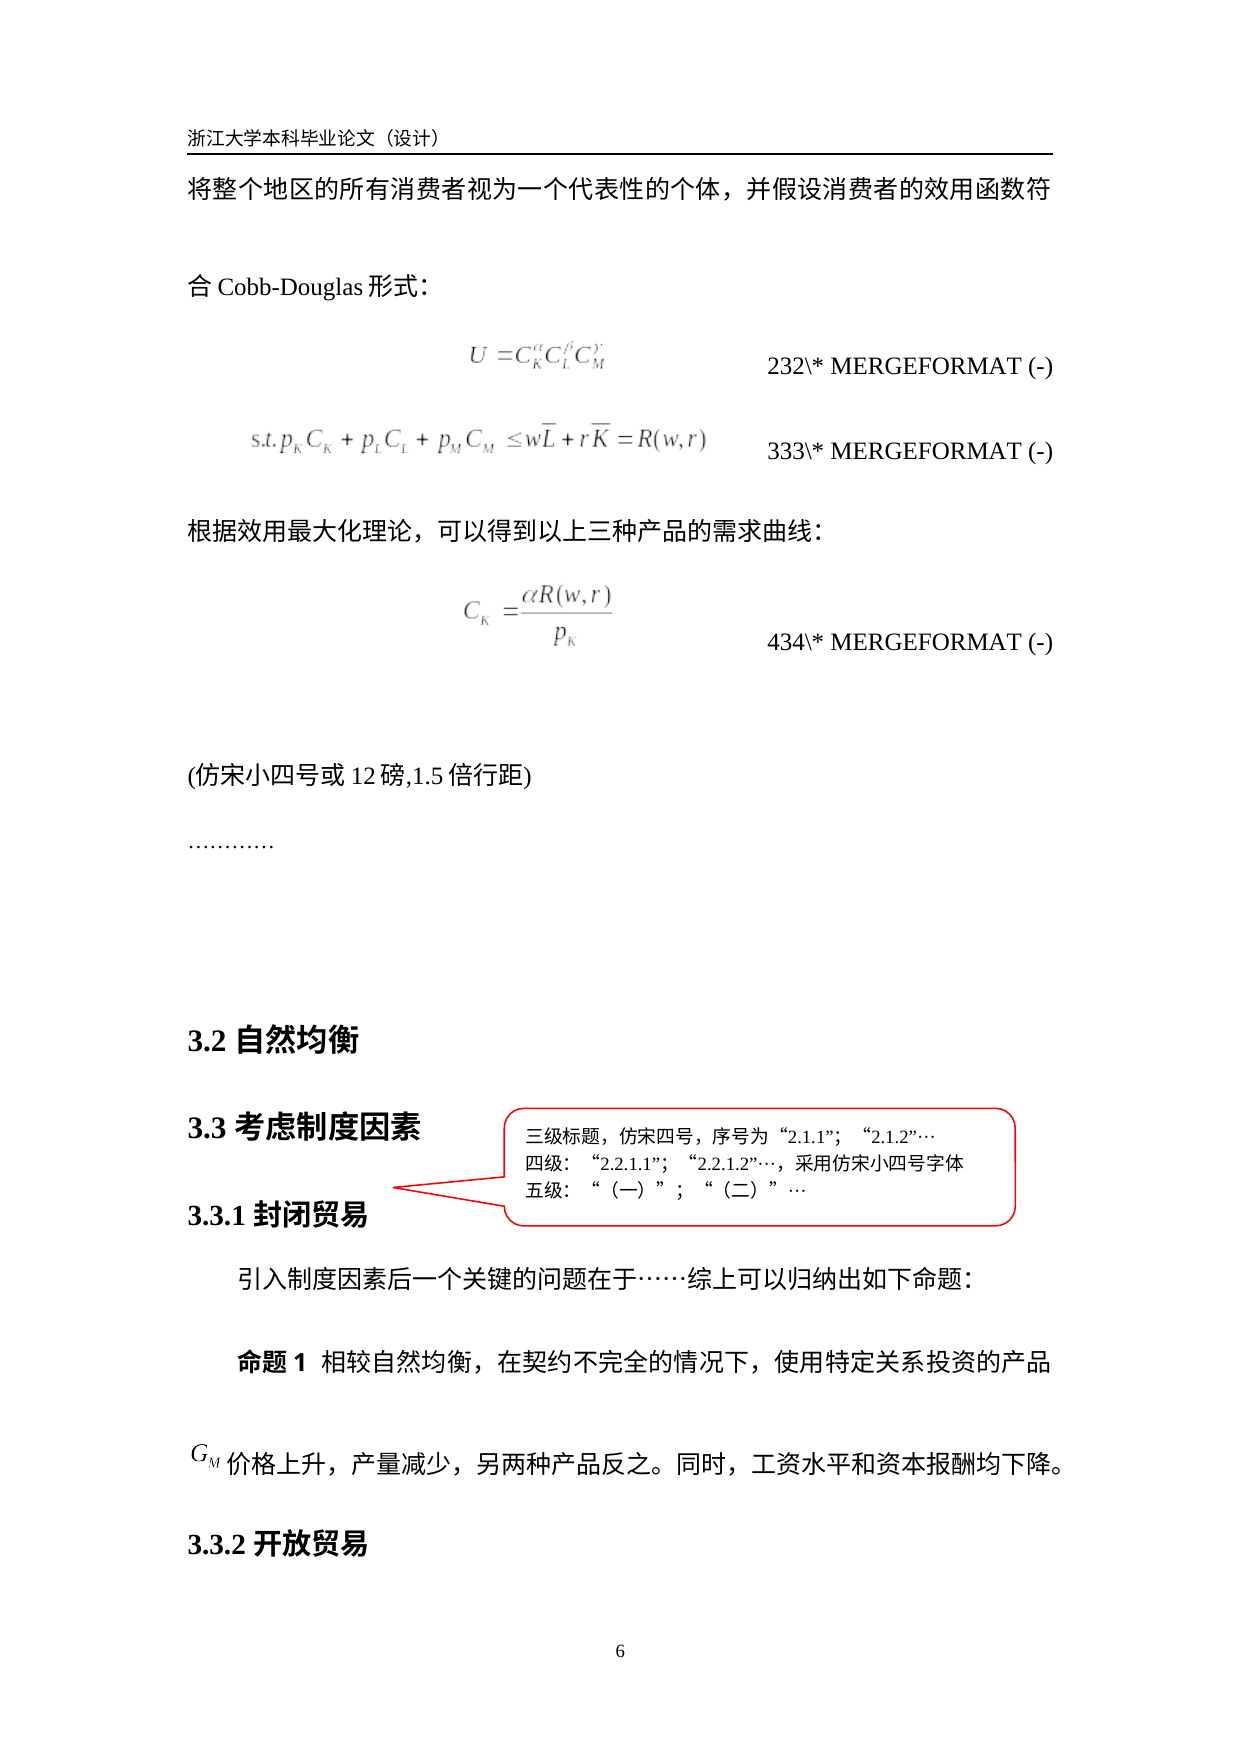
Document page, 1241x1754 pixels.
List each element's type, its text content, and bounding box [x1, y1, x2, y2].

text 3.3.1 封闭贸易 [187, 1180, 1053, 1245]
text 命题1 相较自然均衡，在契约不完全的情况下，使用特定关系投资的产品价格上升，产量减少，另两种产品反之。同时，工资水平和资本报酬均下降。 [187, 1328, 1053, 1491]
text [187, 155, 1053, 317]
text 3.3 考虑制度因素 [187, 1092, 1053, 1157]
text 3.3.2 开放贸易 [187, 1509, 1053, 1574]
text 3.2 自然均衡 [187, 1005, 1053, 1070]
text (仿宋小四号或,1.5倍行距) [187, 741, 1053, 806]
text 根据效用最大化理论，可以得到以上三种产品的需求曲线： [187, 497, 1053, 562]
text 引入制度因素后一个关键的问题在于……综上可以归纳出如下命题： [187, 1245, 1053, 1310]
text ………… [187, 824, 1053, 857]
